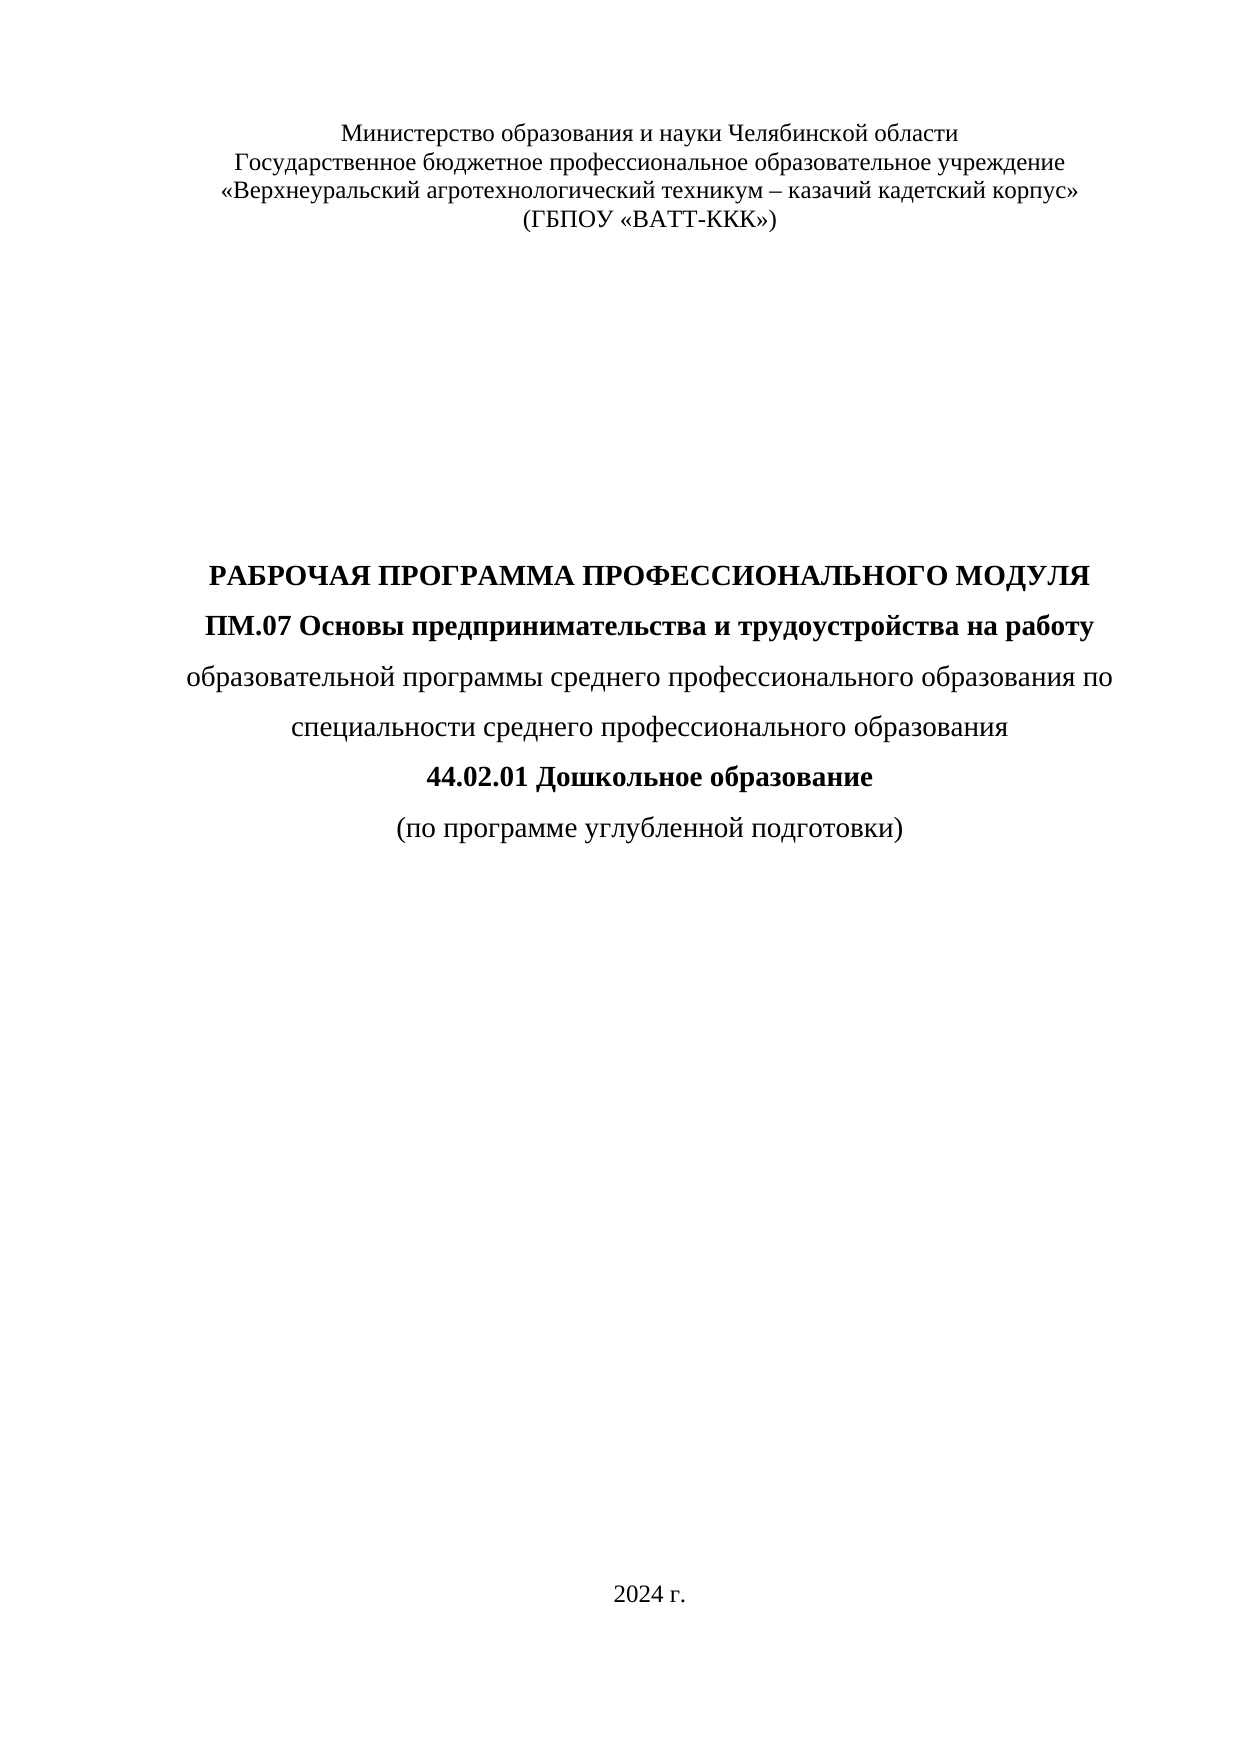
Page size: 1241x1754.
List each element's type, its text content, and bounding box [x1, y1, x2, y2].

text (по программе углубленной подготовки) [148, 810, 1152, 843]
text образовательной программы среднего профессионального образования по специальности среднего профессионального образования [148, 659, 1152, 743]
text (ГБПОУ «ВАТТ-ККК») [148, 204, 1152, 233]
text «Верхнеуральский агротехнологический техникум – казачий кадетский корпус» [148, 176, 1152, 204]
text ПМ.07 Основы предпринимательства и трудоустройства на работу [148, 608, 1152, 642]
text раброчая ПРОГРАММа ПРОФЕССИОНАЛЬНОГО МОДУЛЯ [148, 558, 1152, 592]
text 2024 г. [148, 1579, 1152, 1608]
text Министерство образования и науки Челябинской области [148, 118, 1152, 147]
text 44.02.01 Дошкольное образование [148, 759, 1152, 793]
text Государственное бюджетное профессиональное образовательное учреждение [148, 147, 1152, 176]
